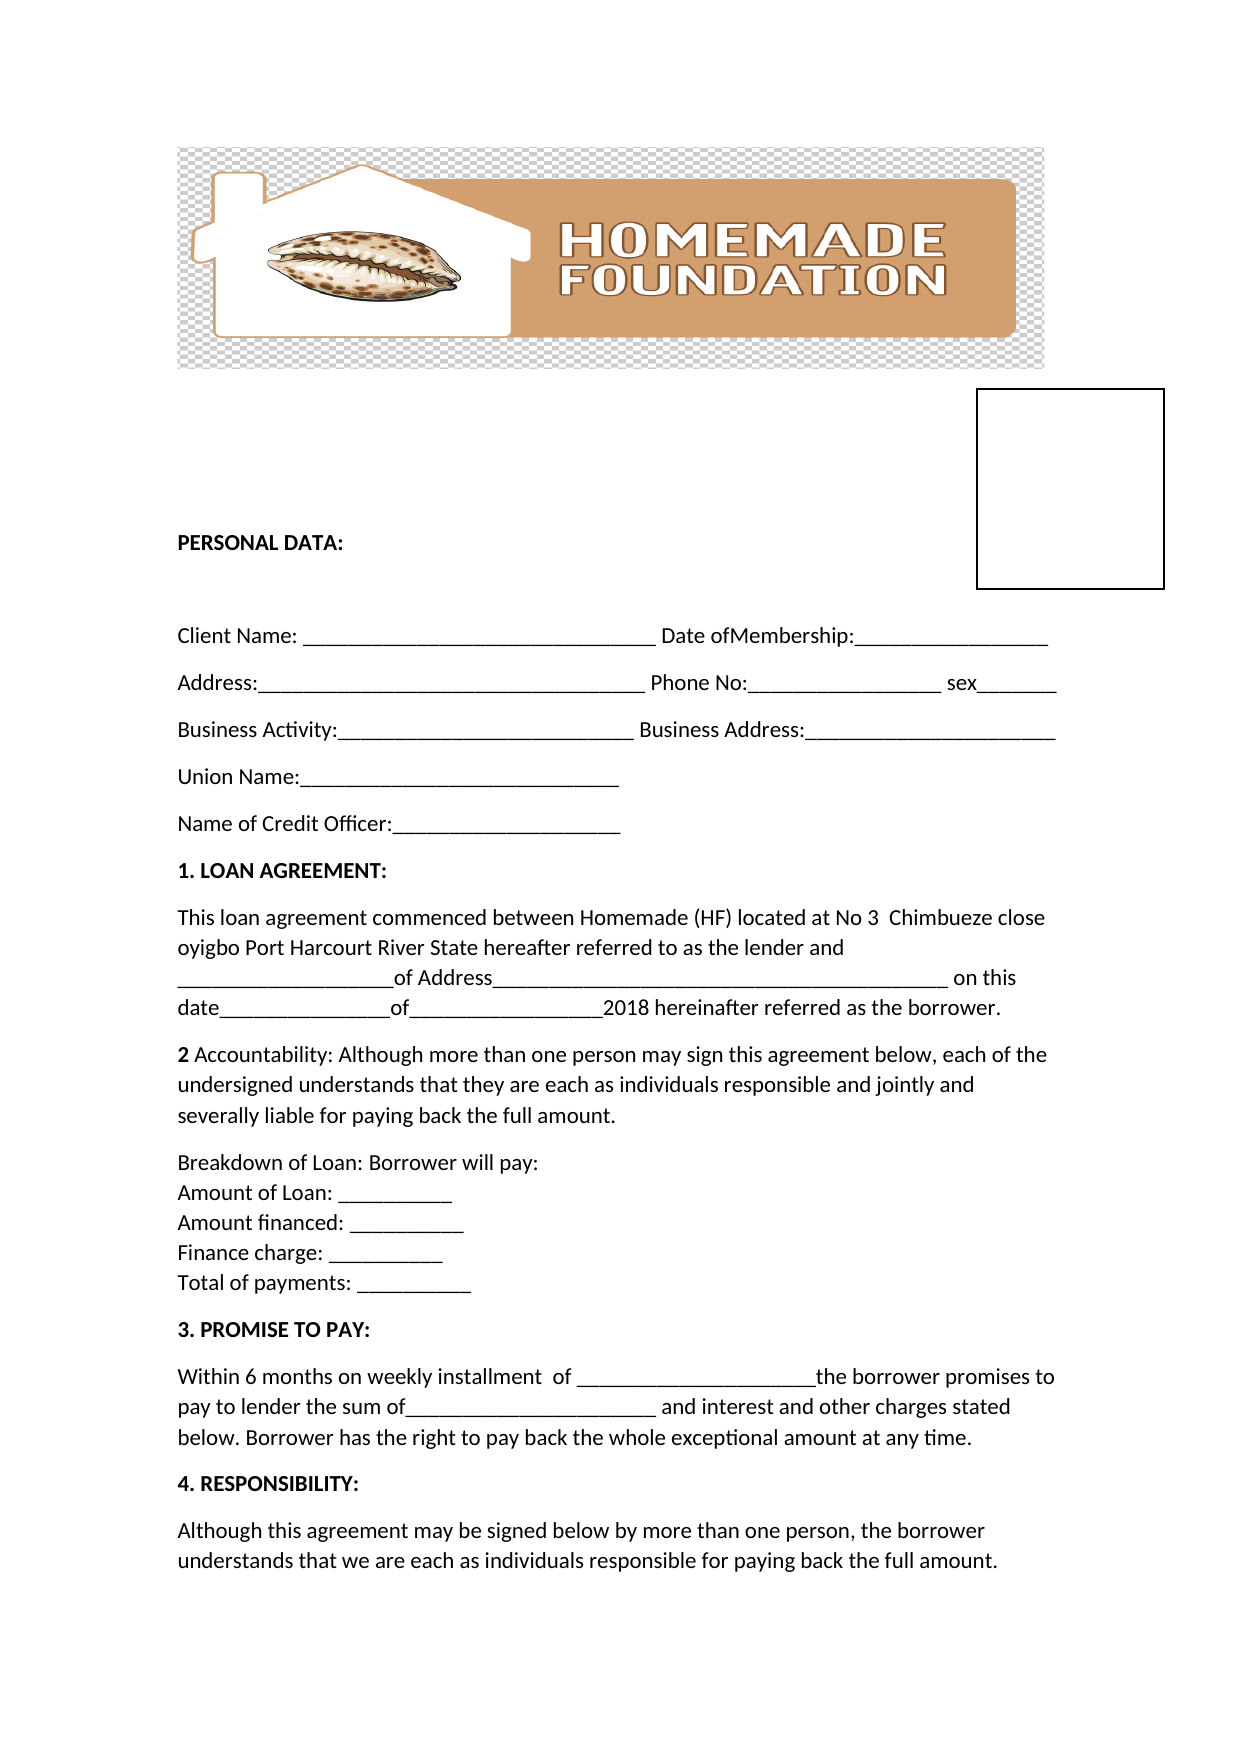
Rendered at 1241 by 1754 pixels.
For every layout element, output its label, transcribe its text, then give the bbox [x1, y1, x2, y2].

text Within 6 months on weekly installment of _____________________the borrower promises to pay to lender the sum of______________________ and interest and other charges stated below. Borrower has the right to pay back the whole exceptional amount at any time. [177, 1362, 1063, 1451]
text Union Name:____________________________ [177, 762, 1063, 790]
text Client Name: _______________________________ Date ofMembership:_________________ [177, 622, 1063, 649]
text Although this agreement may be signed below by more than one person, the borrower understands that we are each as individuals responsible for paying back the full amount. [177, 1516, 1063, 1574]
text 3. PROMISE TO PAY: [177, 1315, 1063, 1343]
picture [177, 147, 1045, 369]
text PERSONAL DATA: [177, 528, 976, 556]
text Address:__________________________________ Phone No:_________________ sex_______ [177, 668, 1063, 696]
text Business Activity:__________________________ Business Address:______________________ [177, 715, 1063, 743]
text Name of Credit Officer:____________________ [177, 809, 1063, 837]
text This loan agreement commenced between Homemade (HF) located at No 3 Chimbueze close oyigbo Port Harcourt River State hereafter referred to as the lender and ___________________of Address________________________________________ on this date_______________of_________________2018 hereinafter referred as the borrower. [177, 903, 1063, 1021]
text 4. RESPONSIBILITY: [177, 1469, 1063, 1497]
text 2 Accountability: Although more than one person may sign this agreement below, each of the undersigned understands that they are each as individuals responsible and jointly and severally liable for paying back the full amount. [177, 1040, 1063, 1129]
text Breakdown of Loan: Borrower will pay: Amount of Loan: __________ Amount financed: __________ Finance charge: __________ Total of payments: __________ [177, 1148, 1063, 1296]
text 1. LOAN AGREEMENT: [177, 856, 1063, 884]
